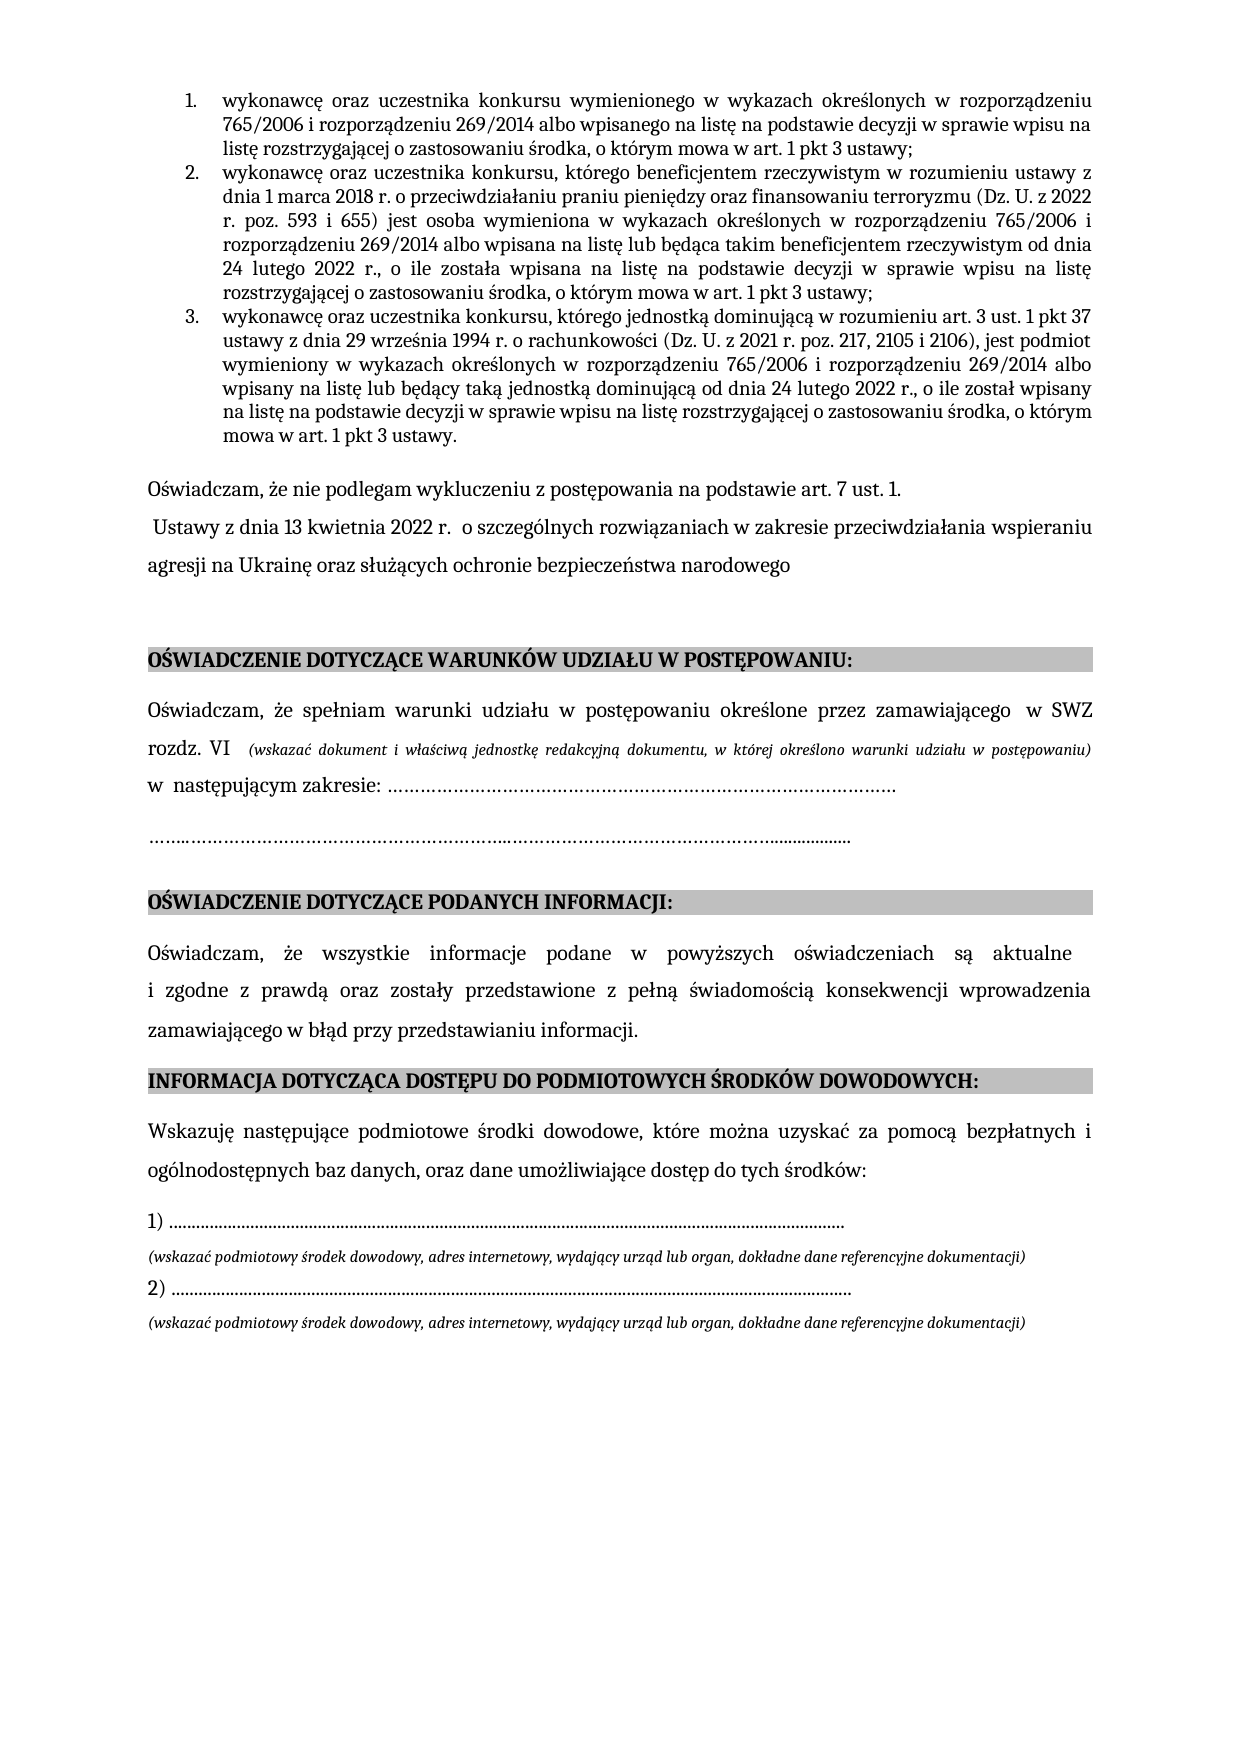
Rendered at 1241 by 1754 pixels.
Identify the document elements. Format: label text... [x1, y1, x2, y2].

text Ustawy z dnia 13 kwietnia 2022 r. o szczególnych rozwiązaniach w zakresie przeciwdziałania wspieraniu agresji na Ukrainę oraz służących ochronie bezpieczeństwa narodowego [148, 515, 1093, 578]
list wykonawcę oraz uczestnika konkursu, którego jednostką dominującą w rozumieniu art. 3 ust. 1 pkt 37 ustawy z dnia 29 września 1994 r. o rachunkowości (Dz. U. z 2021 r. poz. 217, 2105 i 2106), jest podmiot wymieniony w wykazach określonych w rozporządzeniu 765/2006 i rozporządzeniu 269/2014 albo wpisany na listę lub będący taką jednostką dominującą od dnia 24 lutego 2022 r., o ile został wpisany na listę na podstawie decyzji w sprawie wpisu na listę rozstrzygającej o zastosowaniu środka, o którym mowa w art. 1 pkt 3 ustawy. [185, 304, 1093, 448]
text (wskazać podmiotowy środek dowodowy, adres internetowy, wydający urząd lub organ, dokładne dane referencyjne dokumentacji) [148, 1247, 1093, 1266]
text (wskazać podmiotowy środek dowodowy, adres internetowy, wydający urząd lub organ, dokładne dane referencyjne dokumentacji) [148, 1313, 1093, 1333]
list wykonawcę oraz uczestnika konkursu wymienionego w wykazach określonych w rozporządzeniu 765/2006 i rozporządzeniu 269/2014 albo wpisanego na listę na podstawie decyzji w sprawie wpisu na listę rozstrzygającej o zastosowaniu środka, o którym mowa w art. 1 pkt 3 ustawy; [185, 89, 1093, 161]
text 1) ...................................................................................................................................................... [148, 1209, 1093, 1234]
text Oświadczam, że spełniam warunki udziału w postępowaniu określone przez zamawiającego w SWZ rozdz. VI (wskazać dokument i właściwą jednostkę redakcyjną dokumentu, w której określono warunki udziału w postępowaniu) w następującym zakresie: ………………………………………………………………………………… [148, 698, 1093, 798]
text OŚWIADCZENIE DOTYCZĄCE PODANYCH INFORMACJI: [148, 890, 1093, 915]
list wykonawcę oraz uczestnika konkursu, którego beneficjentem rzeczywistym w rozumieniu ustawy z dnia 1 marca 2018 r. o przeciwdziałaniu praniu pieniędzy oraz finansowaniu terroryzmu (Dz. U. z 2022 r. poz. 593 i 655) jest osoba wymieniona w wykazach określonych w rozporządzeniu 765/2006 i rozporządzeniu 269/2014 albo wpisana na listę lub będąca takim beneficjentem rzeczywistym od dnia 24 lutego 2022 r., o ile została wpisana na listę na podstawie decyzji w sprawie wpisu na listę rozstrzygającej o zastosowaniu środka, o którym mowa w art. 1 pkt 3 ustawy; [185, 161, 1093, 304]
text ……..…………………………………………………..…………………………………………................. [148, 823, 1093, 849]
text Oświadczam, że nie podlegam wykluczeniu z postępowania na podstawie art. 7 ust. 1. [148, 477, 1093, 502]
text Oświadczam, że wszystkie informacje podane w powyższych oświadczeniach są aktualne i zgodne z prawdą oraz zostały przedstawione z pełną świadomością konsekwencji wprowadzenia zamawiającego w błąd przy przedstawianiu informacji. [148, 940, 1093, 1043]
text Wskazuję następujące podmiotowe środki dowodowe, które można uzyskać za pomocą bezpłatnych i ogólnodostępnych baz danych, oraz dane umożliwiające dostęp do tych środków: [148, 1119, 1093, 1183]
text OŚWIADCZENIE DOTYCZĄCE WARUNKÓW UDZIAŁU W POSTĘPOWANIU: [148, 647, 1093, 672]
text INFORMACJA DOTYCZĄCA DOSTĘPU DO PODMIOTOWYCH ŚRODKÓW DOWODOWYCH: [148, 1068, 1093, 1094]
text 2) ....................................................................................................................................................... [148, 1276, 1093, 1301]
